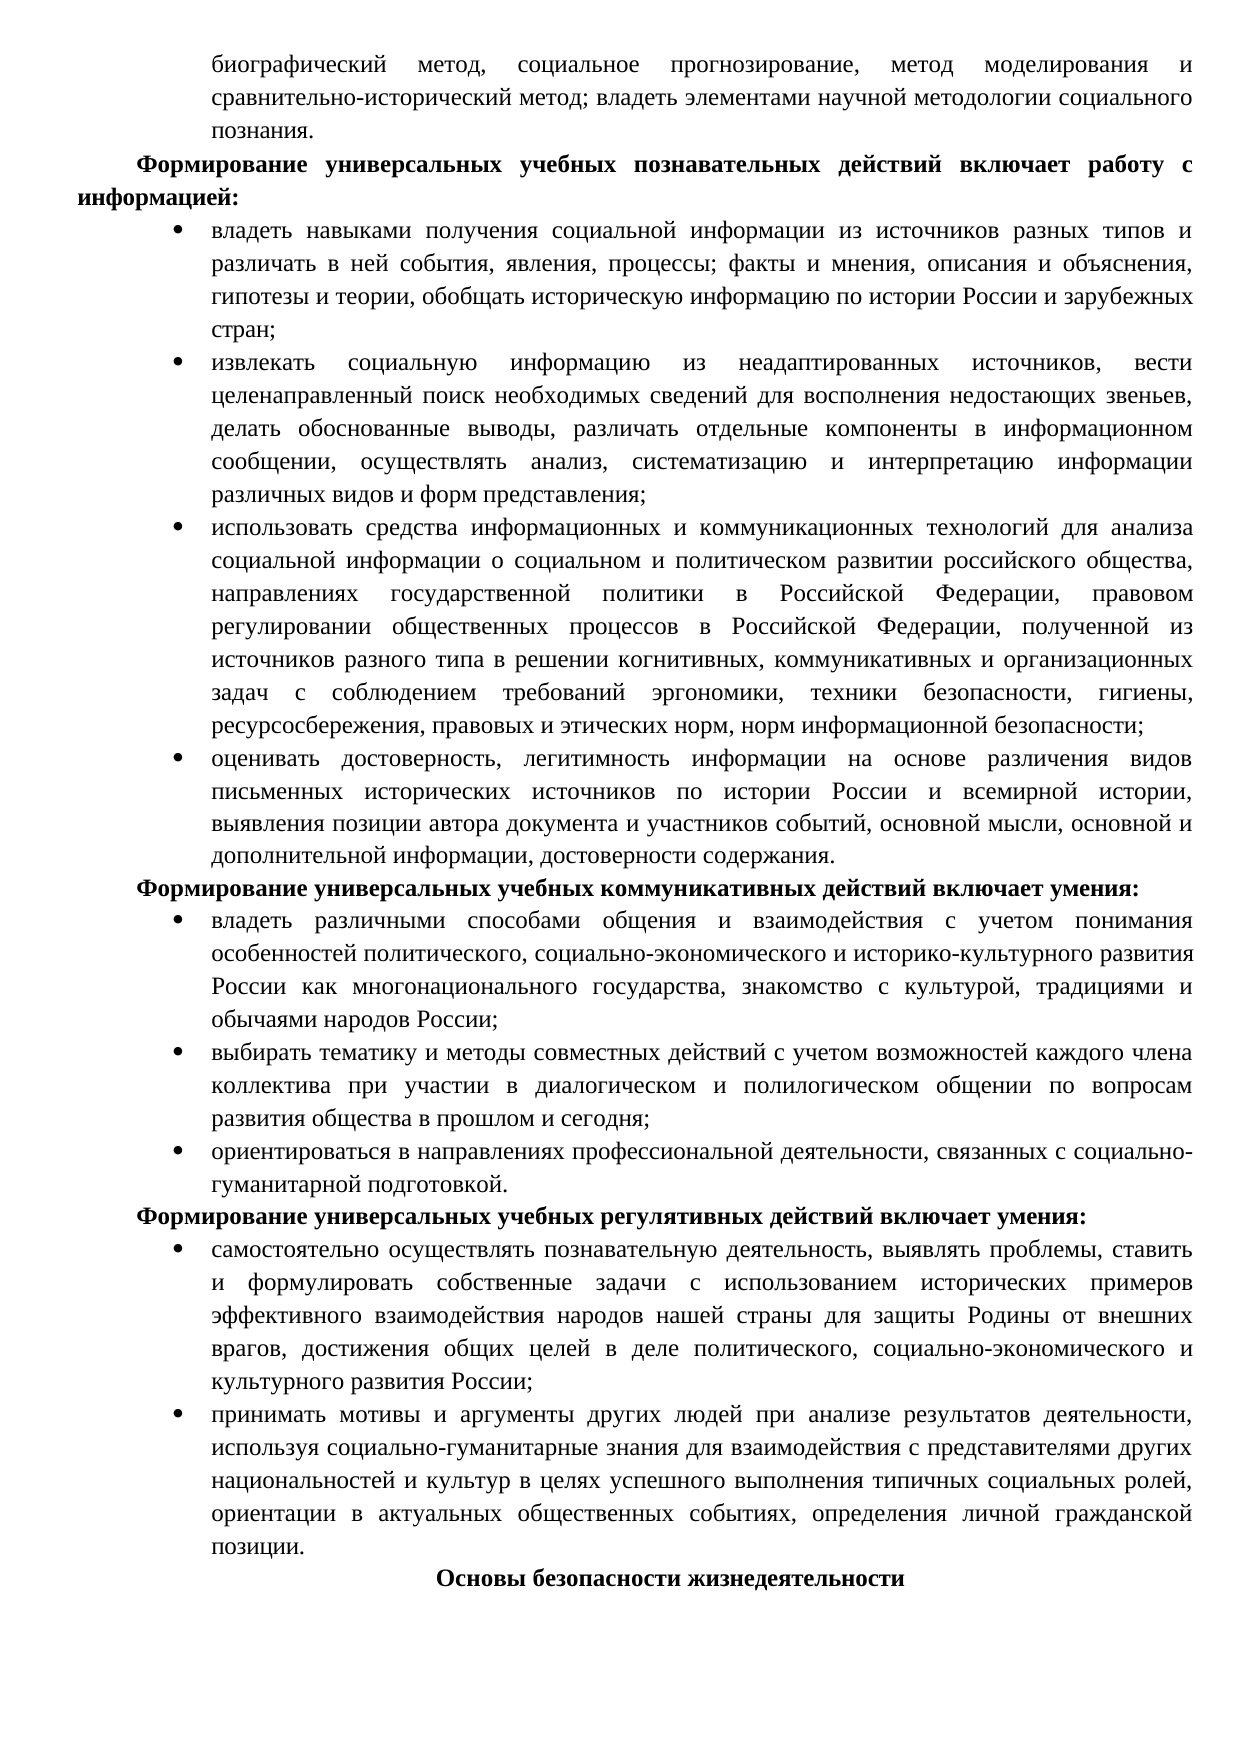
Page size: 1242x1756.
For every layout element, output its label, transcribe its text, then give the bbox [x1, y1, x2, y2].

list использовать средства информационных и коммуникационных технологий для анализа социальной информации о социальном и политическом развитии российского общества, направлениях государственной политики в Российской Федерации, правовом регулировании общественных процессов в Российской Федерации, полученной из источников разного типа в решении когнитивных, коммуникативных и организационных задач с соблюдением требований эргономики, техники безопасности, гигиены, ресурсосбережения, правовых и этических норм, норм информационной безопасности; [173, 512, 1194, 739]
subtitle Формирование универсальных учебных регулятивных действий включает умения: [136, 1201, 1217, 1230]
subtitle Формирование универсальных учебных коммуникативных действий включает умения: [136, 873, 1217, 902]
list владеть навыками получения социальной информации из источников разных типов и различать в ней события, явления, процессы; факты и мнения, описания и объяснения, гипотезы и теории, обобщать историческую информацию по истории России и зарубежных стран; [173, 215, 1193, 343]
list извлекать социальную информацию из неадаптированных источников, вести целенаправленный поиск необходимых сведений для восполнения недостающих звеньев, делать обоснованные выводы, различать отдельные компоненты в информационном сообщении, осуществлять анализ, систематизацию и интерпретацию информации различных видов и форм представления; [173, 347, 1193, 508]
list владеть различными способами общения и взаимодействия с учетом понимания особенностей политического, социально-экономического и историко-культурного развития России как многонационального государства, знакомство с культурой, традициями и обычаями народов России; [173, 905, 1194, 1033]
subtitle Формирование универсальных учебных познавательных действий включает работу с информацией: [77, 149, 1193, 211]
subtitle Основы безопасности жизнедеятельности [436, 1564, 1217, 1593]
list выбирать тематику и методы совместных действий с учетом возможностей каждого члена коллектива при участии в диалогическом и полилогическом общении по вопросам развития общества в прошлом и сегодня; [173, 1037, 1193, 1132]
list принимать мотивы и аргументы других людей при анализе результатов деятельности, используя социально-гуманитарные знания для взаимодействия с представителями других национальностей и культур в целях успешного выполнения типичных социальных ролей, ориентации в актуальных общественных событиях, определения личной гражданской позиции. [173, 1399, 1193, 1560]
list оценивать достоверность, легитимность информации на основе различения видов письменных исторических источников по истории России и всемирной истории, выявления позиции автора документа и участников событий, основной мысли, основной и дополнительной информации, достоверности содержания. [173, 743, 1193, 869]
text биографический метод, социальное прогнозирование, метод моделирования и сравнительно-исторический метод; владеть элементами научной методологии социального познания. [211, 49, 1193, 144]
list ориентироваться в направлениях профессиональной деятельности, связанных с социально- гуманитарной подготовкой. [173, 1136, 1194, 1197]
list самостоятельно осуществлять познавательную деятельность, выявлять проблемы, ставить и формулировать собственные задачи с использованием исторических примеров эффективного взаимодействия народов нашей страны для защиты Родины от внешних врагов, достижения общих целей в деле политического, социально-экономического и культурного развития России; [173, 1234, 1194, 1394]
